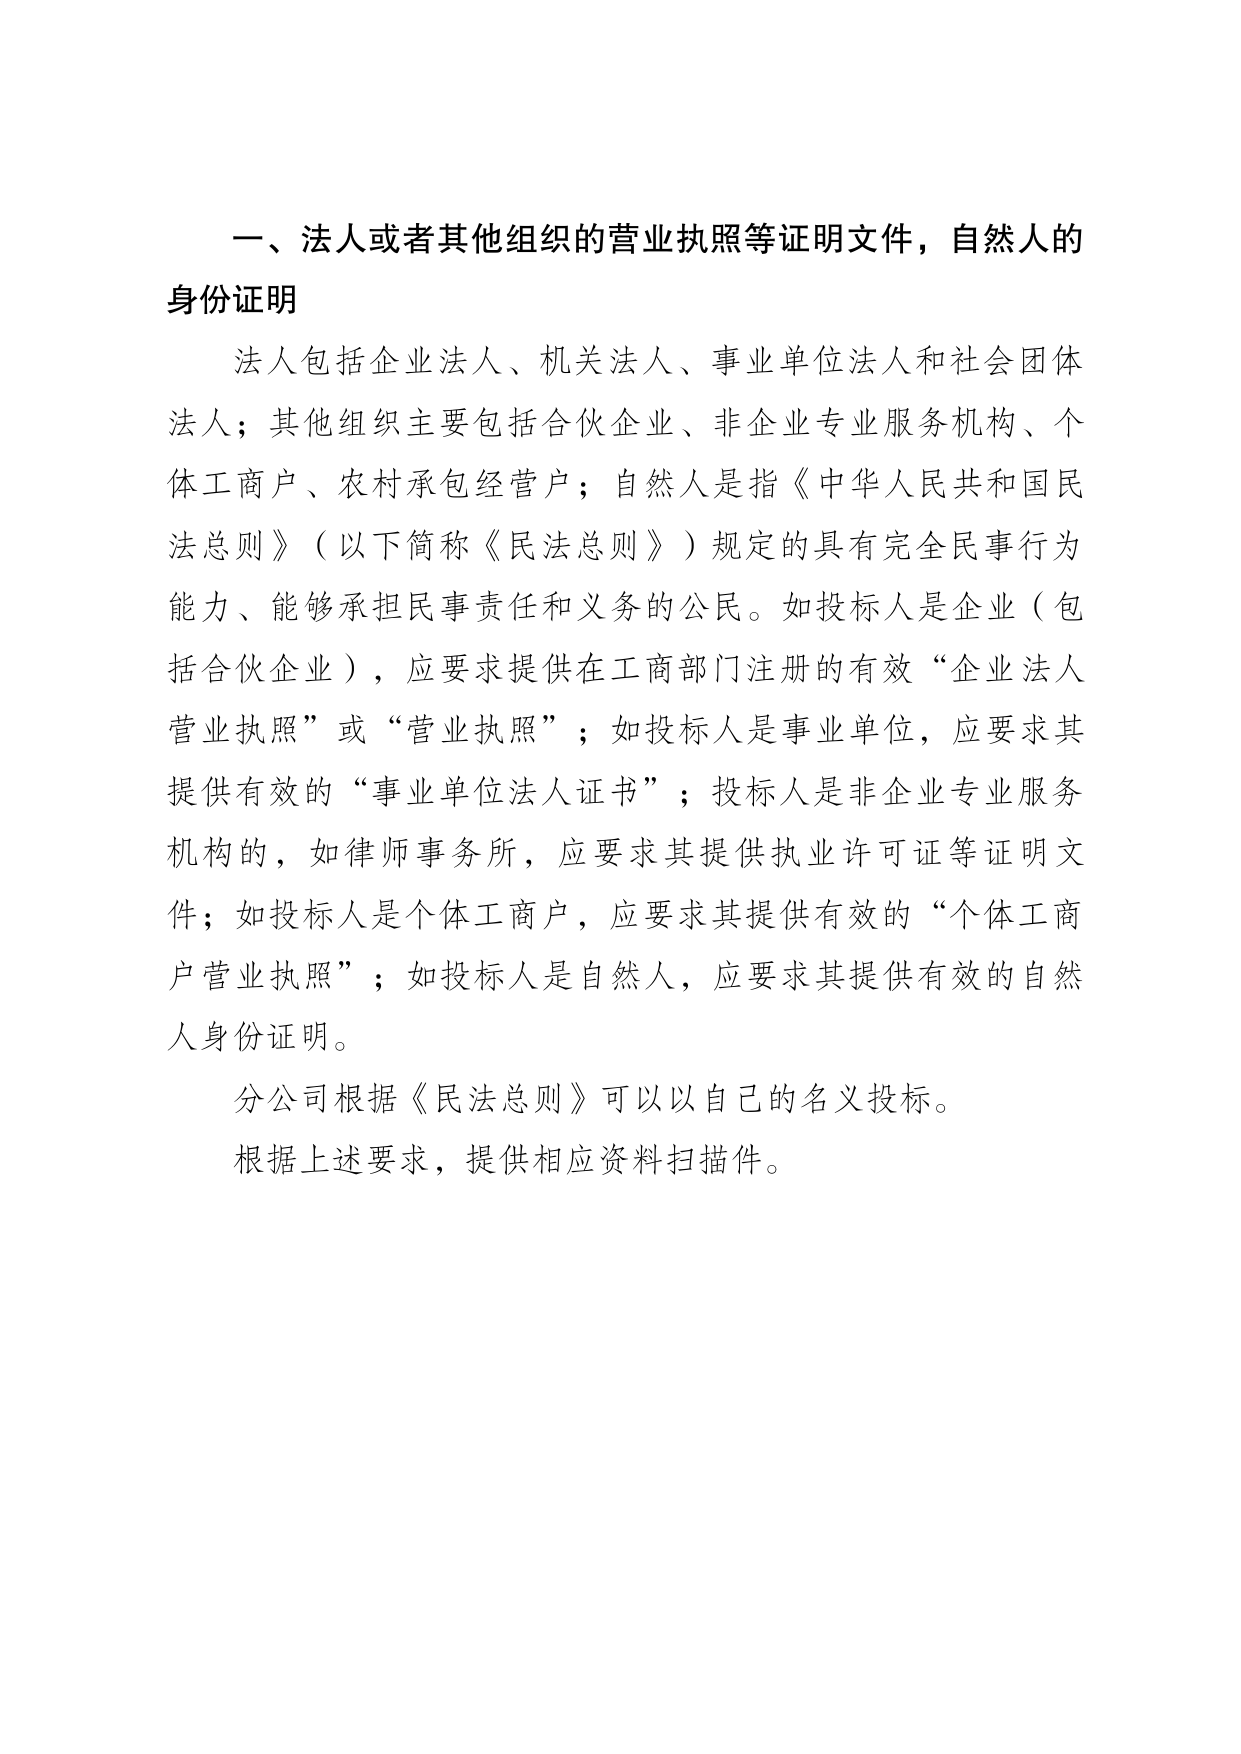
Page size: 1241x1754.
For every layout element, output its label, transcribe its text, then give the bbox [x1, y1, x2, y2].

text 一、法人或者其他组织的营业执照等证明文件，自然人的身份证明 [165, 201, 1087, 324]
text 分公司根据《民法总则》可以以自己的名义投标。 [165, 1061, 1087, 1123]
text 根据上述要求，提供相应资料扫描件。 [165, 1123, 1087, 1184]
text 法人包括企业法人、机关法人、事业单位法人和社会团体法人；其他组织主要包括合伙企业、非企业专业服务机构、个体工商户、农村承包经营户；自然人是指《中华人民共和国民法总则》（以下简称《民法总则》）规定的具有完全民事行为能力、能够承担民事责任和义务的公民。如投标人是企业（包括合伙企业），应要求提供在工商部门注册的有效“企业法人营业执照”或“营业执照”；如投标人是事业单位，应要求其提供有效的“事业单位法人证书”；投标人是非企业专业服务机构的，如律师事务所，应要求其提供执业许可证等证明文件；如投标人是个体工商户，应要求其提供有效的“个体工商户营业执照”；如投标人是自然人，应要求其提供有效的自然人身份证明。 [165, 324, 1087, 1061]
